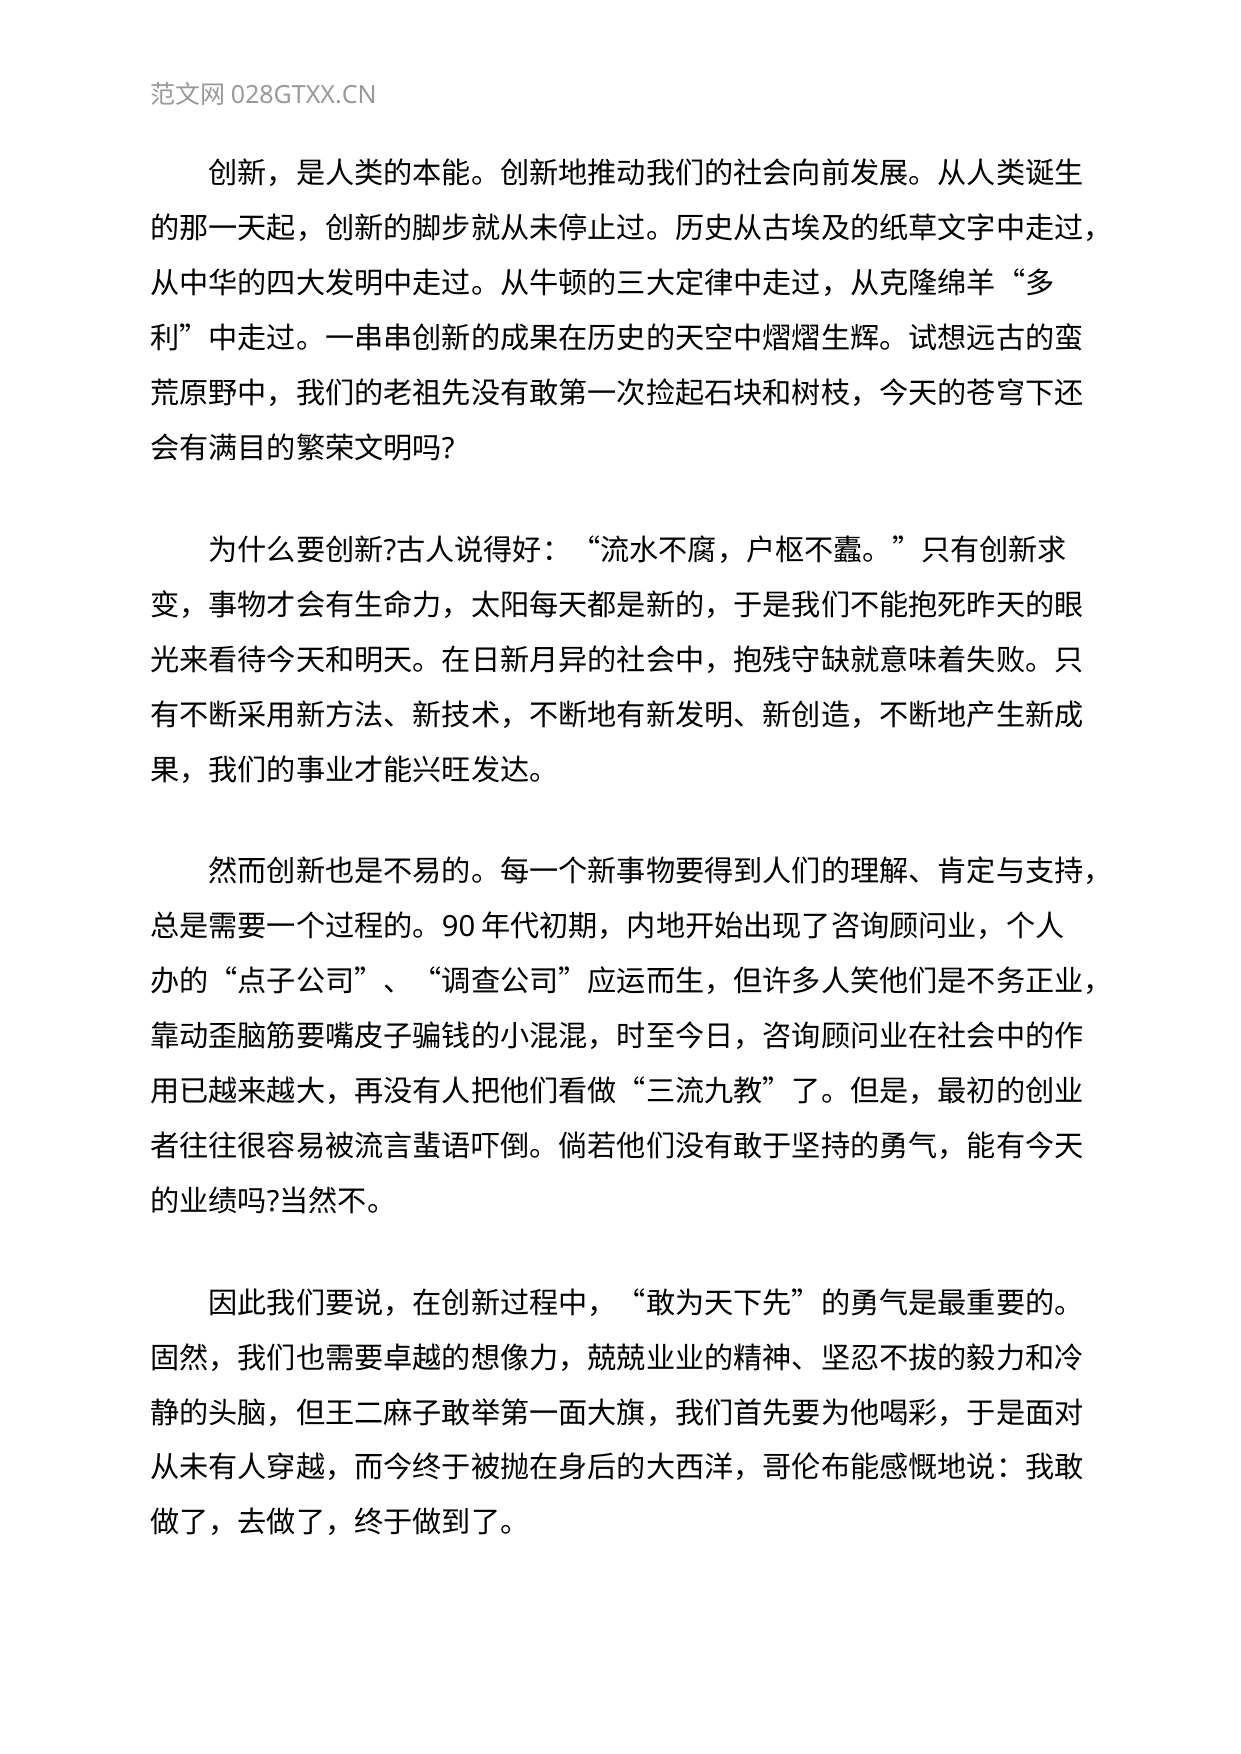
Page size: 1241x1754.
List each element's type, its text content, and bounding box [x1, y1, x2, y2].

text 然而创新也是不易的。每一个新事物要得到人们的理解、肯定与支持，总是需要一个过程的。90年代初期，内地开始出现了咨询顾问业，个人办的“点子公司”、“调查公司”应运而生，但许多人笑他们是不务正业，靠动歪脑筋要嘴皮子骗钱的小混混，时至今日，咨询顾问业在社会中的作用已越来越大，再没有人把他们看做“三流九教”了。但是，最初的创业者往往很容易被流言蜚语吓倒。倘若他们没有敢于坚持的勇气，能有今天的业绩吗?当然不。 [150, 848, 1090, 1220]
text 因此我们要说，在创新过程中，“敢为天下先”的勇气是最重要的。固然，我们也需要卓越的想像力，兢兢业业的精神、坚忍不拔的毅力和冷静的头脑，但王二麻子敢举第一面大旗，我们首先要为他喝彩，于是面对从未有人穿越，而今终于被抛在身后的大西洋，哥伦布能感慨地说：我敢做了，去做了，终于做到了。 [150, 1279, 1090, 1541]
text 为什么要创新?古人说得好：“流水不腐，户枢不蠹。”只有创新求变，事物才会有生命力，太阳每天都是新的，于是我们不能抱死昨天的眼光来看待今天和明天。在日新月异的社会中，抱残守缺就意味着失败。只有不断采用新方法、新技术，不断地有新发明、新创造，不断地产生新成果，我们的事业才能兴旺发达。 [150, 526, 1090, 788]
text 创新，是人类的本能。创新地推动我们的社会向前发展。从人类诞生的那一天起，创新的脚步就从未停止过。历史从古埃及的纸草文字中走过，从中华的四大发明中走过。从牛顿的三大定律中走过，从克隆绵羊“多利”中走过。一串串创新的成果在历史的天空中熠熠生辉。试想远古的蛮荒原野中，我们的老祖先没有敢第一次捡起石块和树枝，今天的苍穹下还会有满目的繁荣文明吗? [150, 150, 1090, 467]
